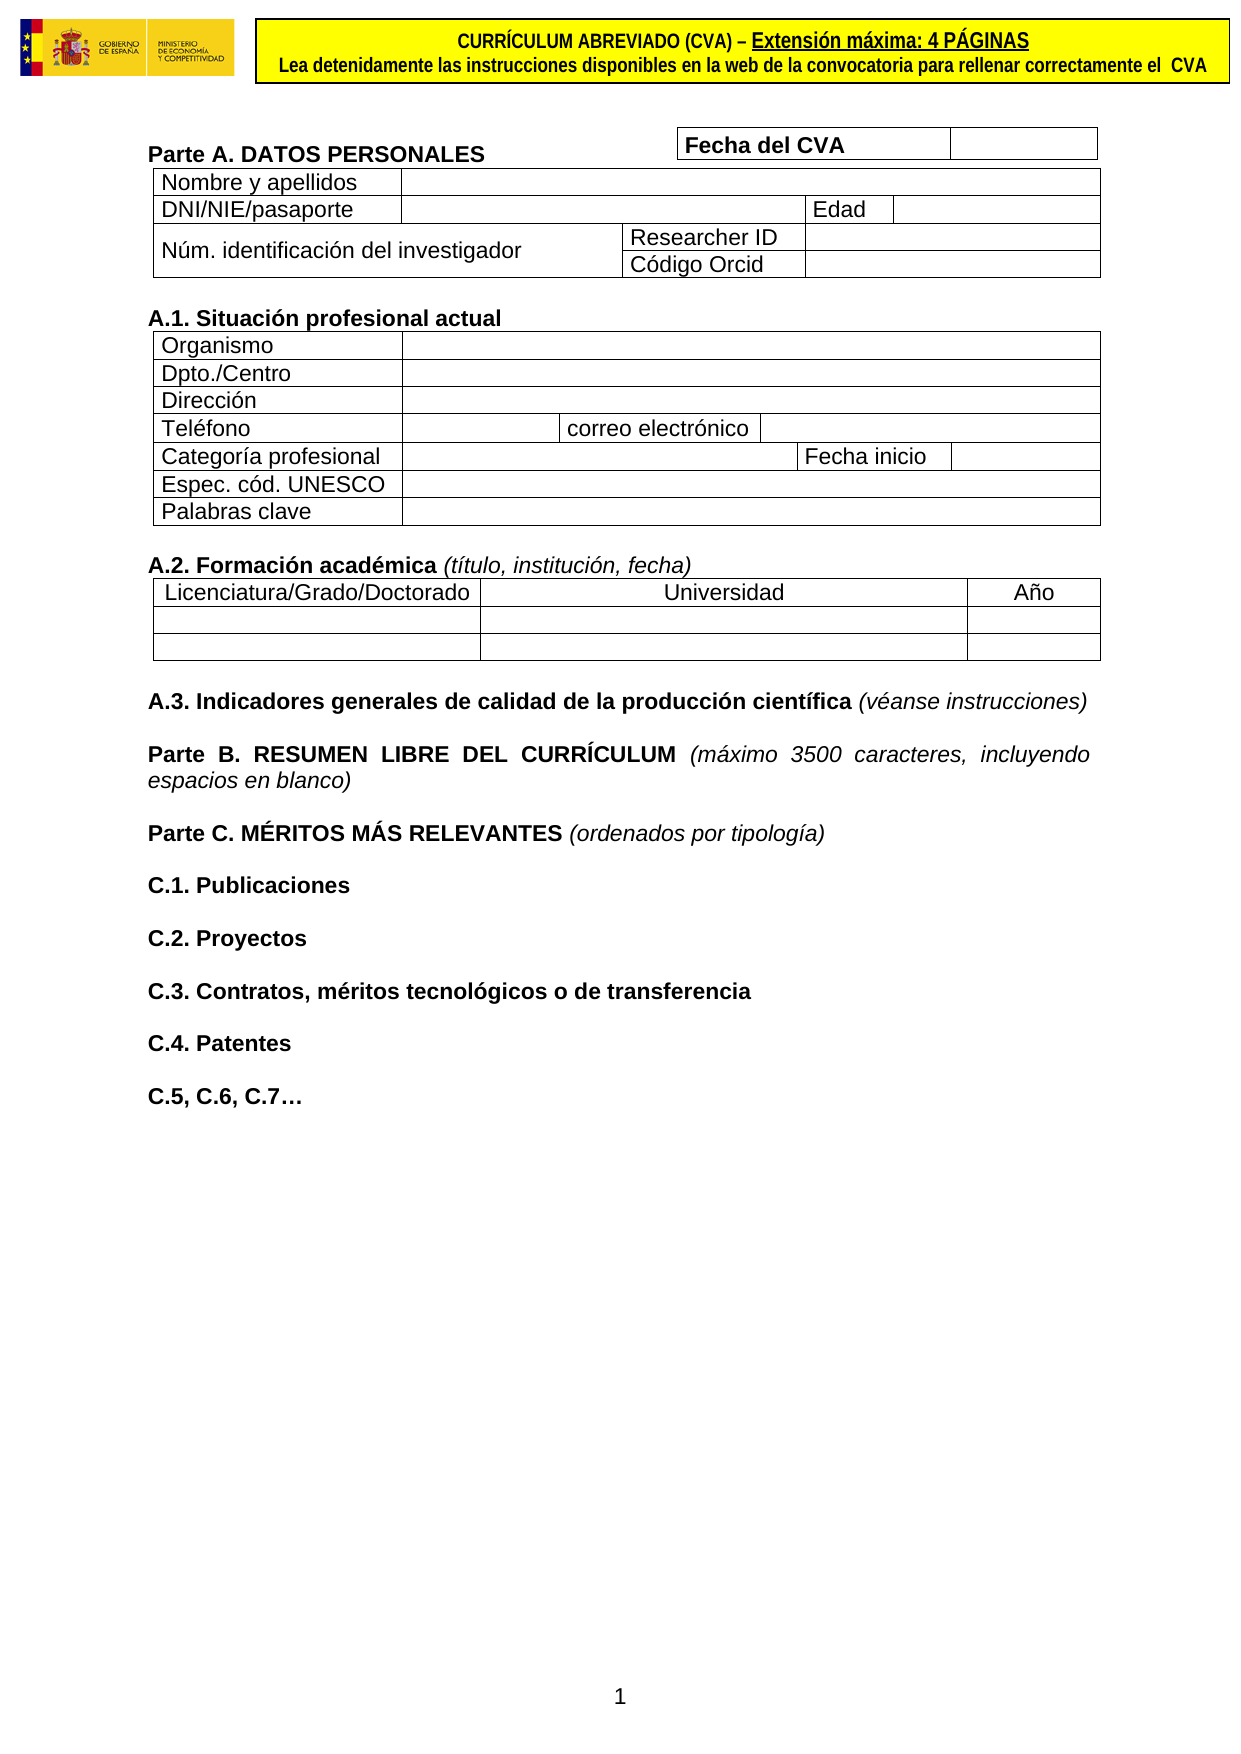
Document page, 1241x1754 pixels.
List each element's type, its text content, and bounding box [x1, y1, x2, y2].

table_cell [154, 607, 480, 633]
text C.3. Contratos, méritos tecnológicos o de transferencia [148, 978, 1092, 1004]
table_cell Dirección [154, 387, 402, 413]
table_cell Palabras clave [154, 498, 402, 524]
table_cell DNI/NIE/pasaporte [154, 196, 401, 222]
table_header Año [968, 579, 1100, 606]
text A.2. Formación académica (título, institución, fecha) [148, 552, 1092, 578]
table_header [402, 169, 1100, 195]
table_cell Teléfono [154, 414, 402, 442]
table_cell Categoría profesional [154, 443, 402, 470]
text C.1. Publicaciones [148, 872, 1092, 899]
text Parte A. DATOS PERSONALES [148, 141, 1092, 168]
table_cell [806, 251, 1100, 277]
table_cell [403, 387, 1100, 413]
table_cell correo electrónico [560, 414, 760, 442]
table_cell [403, 360, 1100, 386]
table_cell [894, 196, 1100, 222]
text C.5, C.6, C.7… [148, 1083, 1092, 1109]
table_cell [154, 634, 480, 660]
table_cell Fecha inicio [798, 443, 951, 470]
table_cell [481, 634, 967, 660]
table_header Organismo [154, 332, 402, 358]
table_cell Dpto./Centro [154, 360, 402, 386]
table_cell [403, 471, 1100, 497]
table_cell [403, 498, 1100, 524]
table_header [403, 332, 1100, 358]
table_header Nombre y apellidos [154, 169, 401, 195]
table_cell Espec. cód. UNESCO [154, 471, 402, 497]
table_cell [402, 196, 805, 222]
table_cell [481, 607, 967, 633]
text A.1. Situación profesional actual [148, 305, 1092, 331]
table_cell [761, 414, 1100, 442]
table_cell Código Orcid [623, 251, 805, 277]
table_cell [952, 443, 1100, 470]
table_header Fecha del CVA [678, 128, 950, 158]
table_header Universidad [481, 579, 967, 606]
table_header Licenciatura/Grado/Doctorado [154, 579, 480, 606]
table_cell [806, 224, 1100, 250]
text C.2. Proyectos [148, 925, 1092, 951]
table_cell [403, 443, 797, 470]
table_cell [403, 414, 559, 442]
table_header [951, 128, 1097, 158]
text Parte C. MÉRITOS MÁS RELEVANTES (ordenados por tipología) [148, 819, 1092, 846]
table_cell Edad [806, 196, 893, 222]
table_cell Researcher ID [623, 224, 805, 250]
table_cell [968, 607, 1100, 633]
picture [20, 19, 235, 76]
text A.3. Indicadores generales de calidad de la producción científica (véanse instrucciones) [148, 688, 1092, 714]
text C.4. Patentes [148, 1030, 1092, 1057]
text Parte B. RESUMEN LIBRE DEL CURRÍCULUM (máximo 3500 caracteres, incluyendo espacios en blanco) [148, 741, 1092, 793]
table_cell [968, 634, 1100, 660]
table_cell Núm. identificación del investigador [154, 224, 622, 277]
